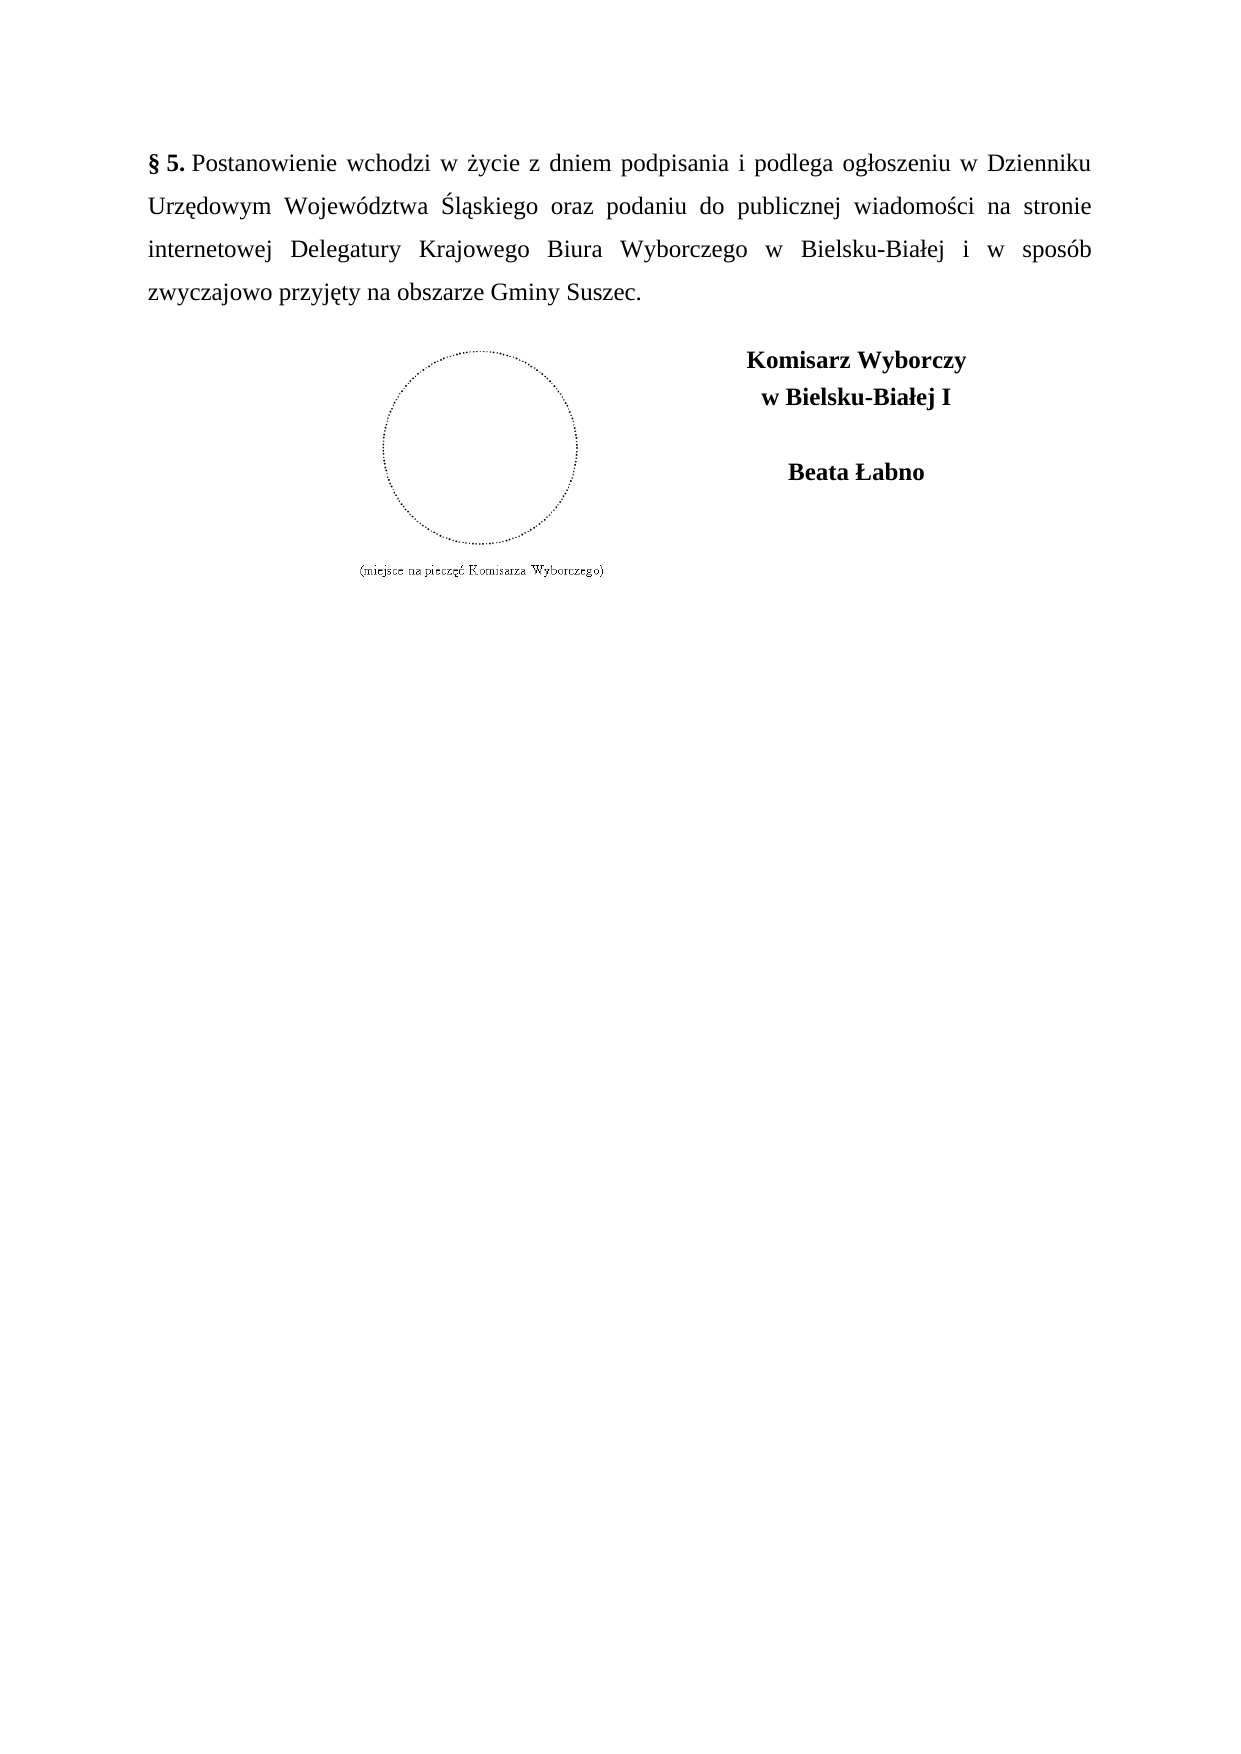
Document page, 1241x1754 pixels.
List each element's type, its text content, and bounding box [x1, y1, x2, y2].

picture [344, 346, 612, 585]
text Komisarz Wyborczy w Bielsku-Białej I [620, 345, 1092, 411]
text Beata Łabno [620, 457, 1092, 486]
text § 5. Postanowienie wchodzi w życie z dniem podpisania i podlega ogłoszeniu w Dzienniku Urzędowym Województwa Śląskiego oraz podaniu do publicznej wiadomości na stronie internetowej Delegatury Krajowego Biura Wyborczego w Bielsku-Białej i w sposób zwyczajowo przyjęty na obszarze Gminy Suszec. [148, 148, 1092, 306]
